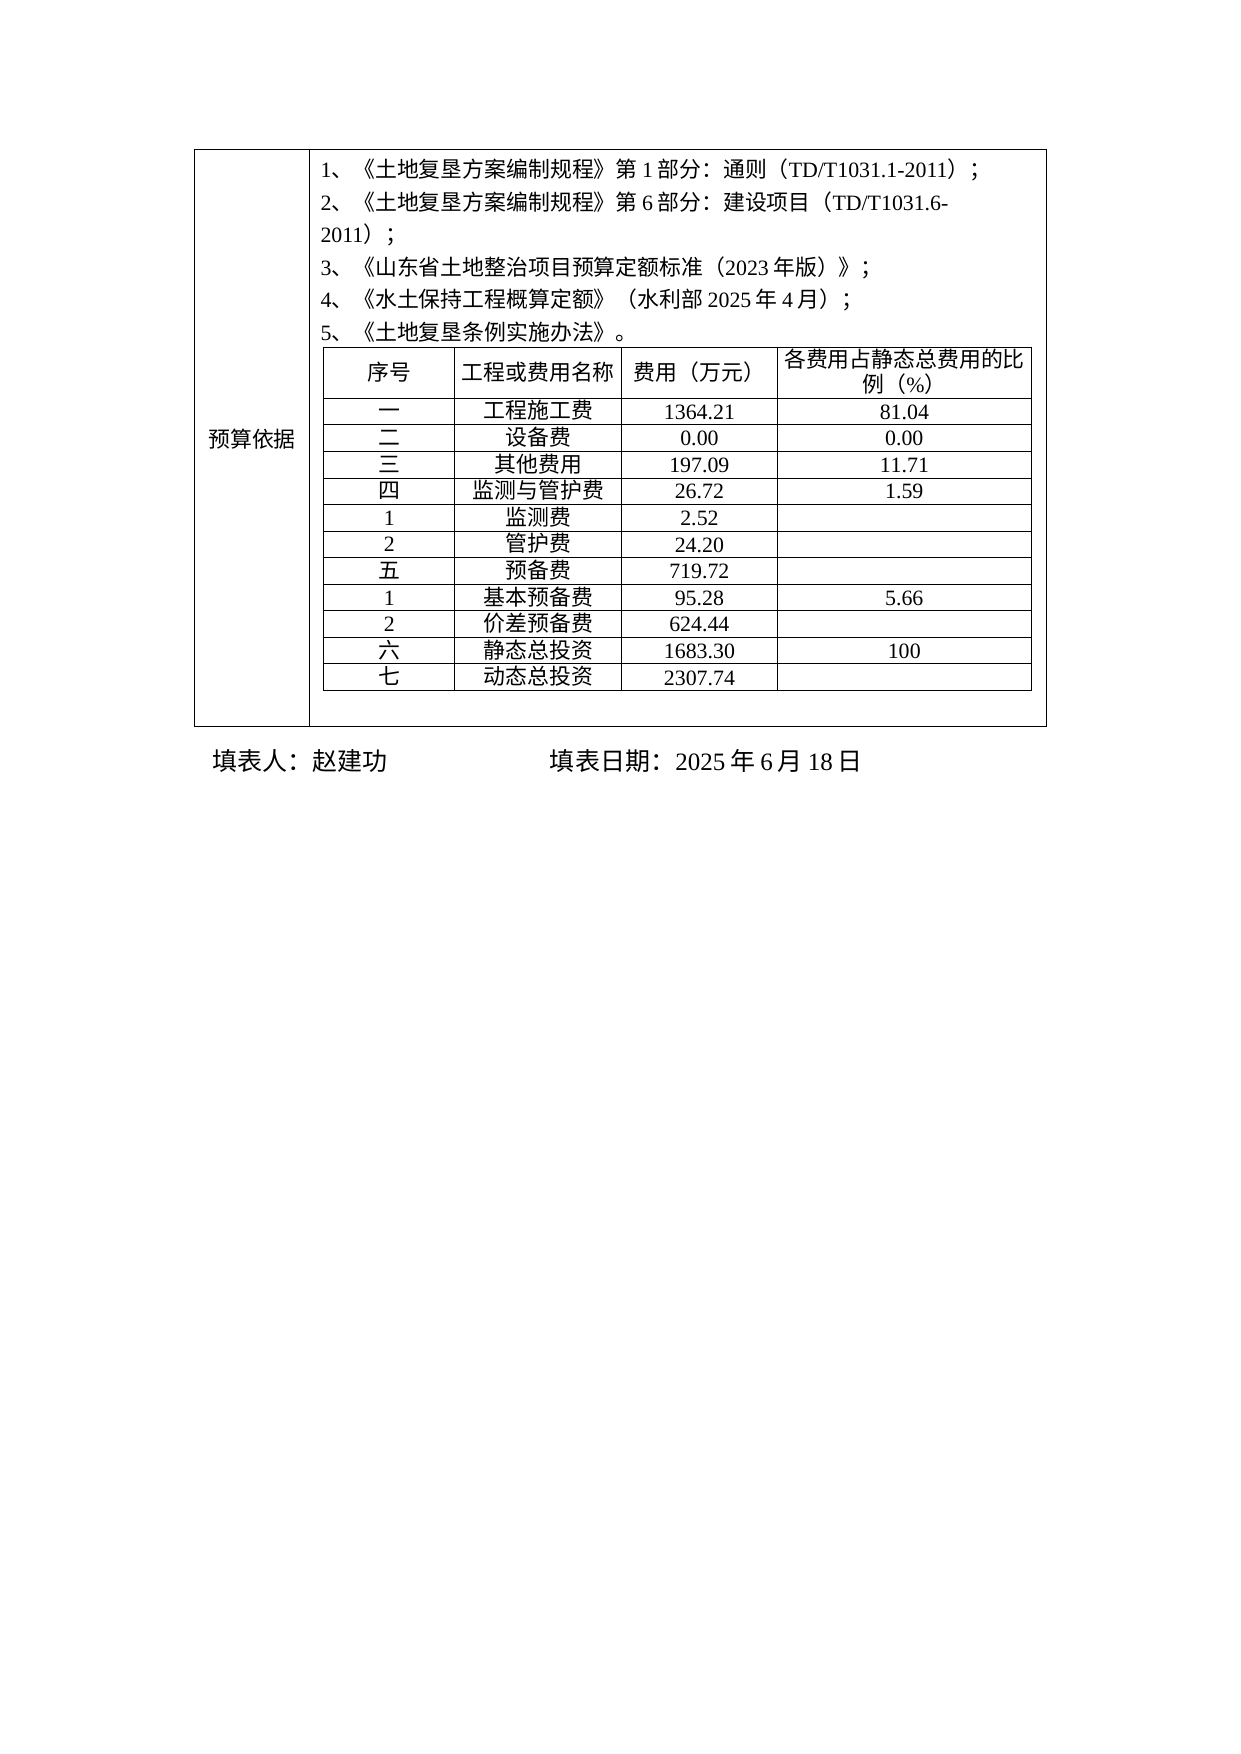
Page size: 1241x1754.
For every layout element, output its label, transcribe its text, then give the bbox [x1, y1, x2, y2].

text 填表人：赵建功 填表日期：2025年6月18日 [187, 727, 1053, 792]
table_cell 1、《土地复垦方案编制规程》第1部分：通则（TD/T1031.1-2011）； 2、《土地复垦方案编制规程》第6部分：建设项目（TD/T1031.6-2011）； 3、《山东省土地整治项目预算定额标准（2023年版）》； 4、《水土保持工程概算定额》（水利部2025年4月）； 5、《土地复垦条例实施办法》。 [310, 150, 1046, 726]
table_cell 预算依据 [195, 150, 309, 726]
